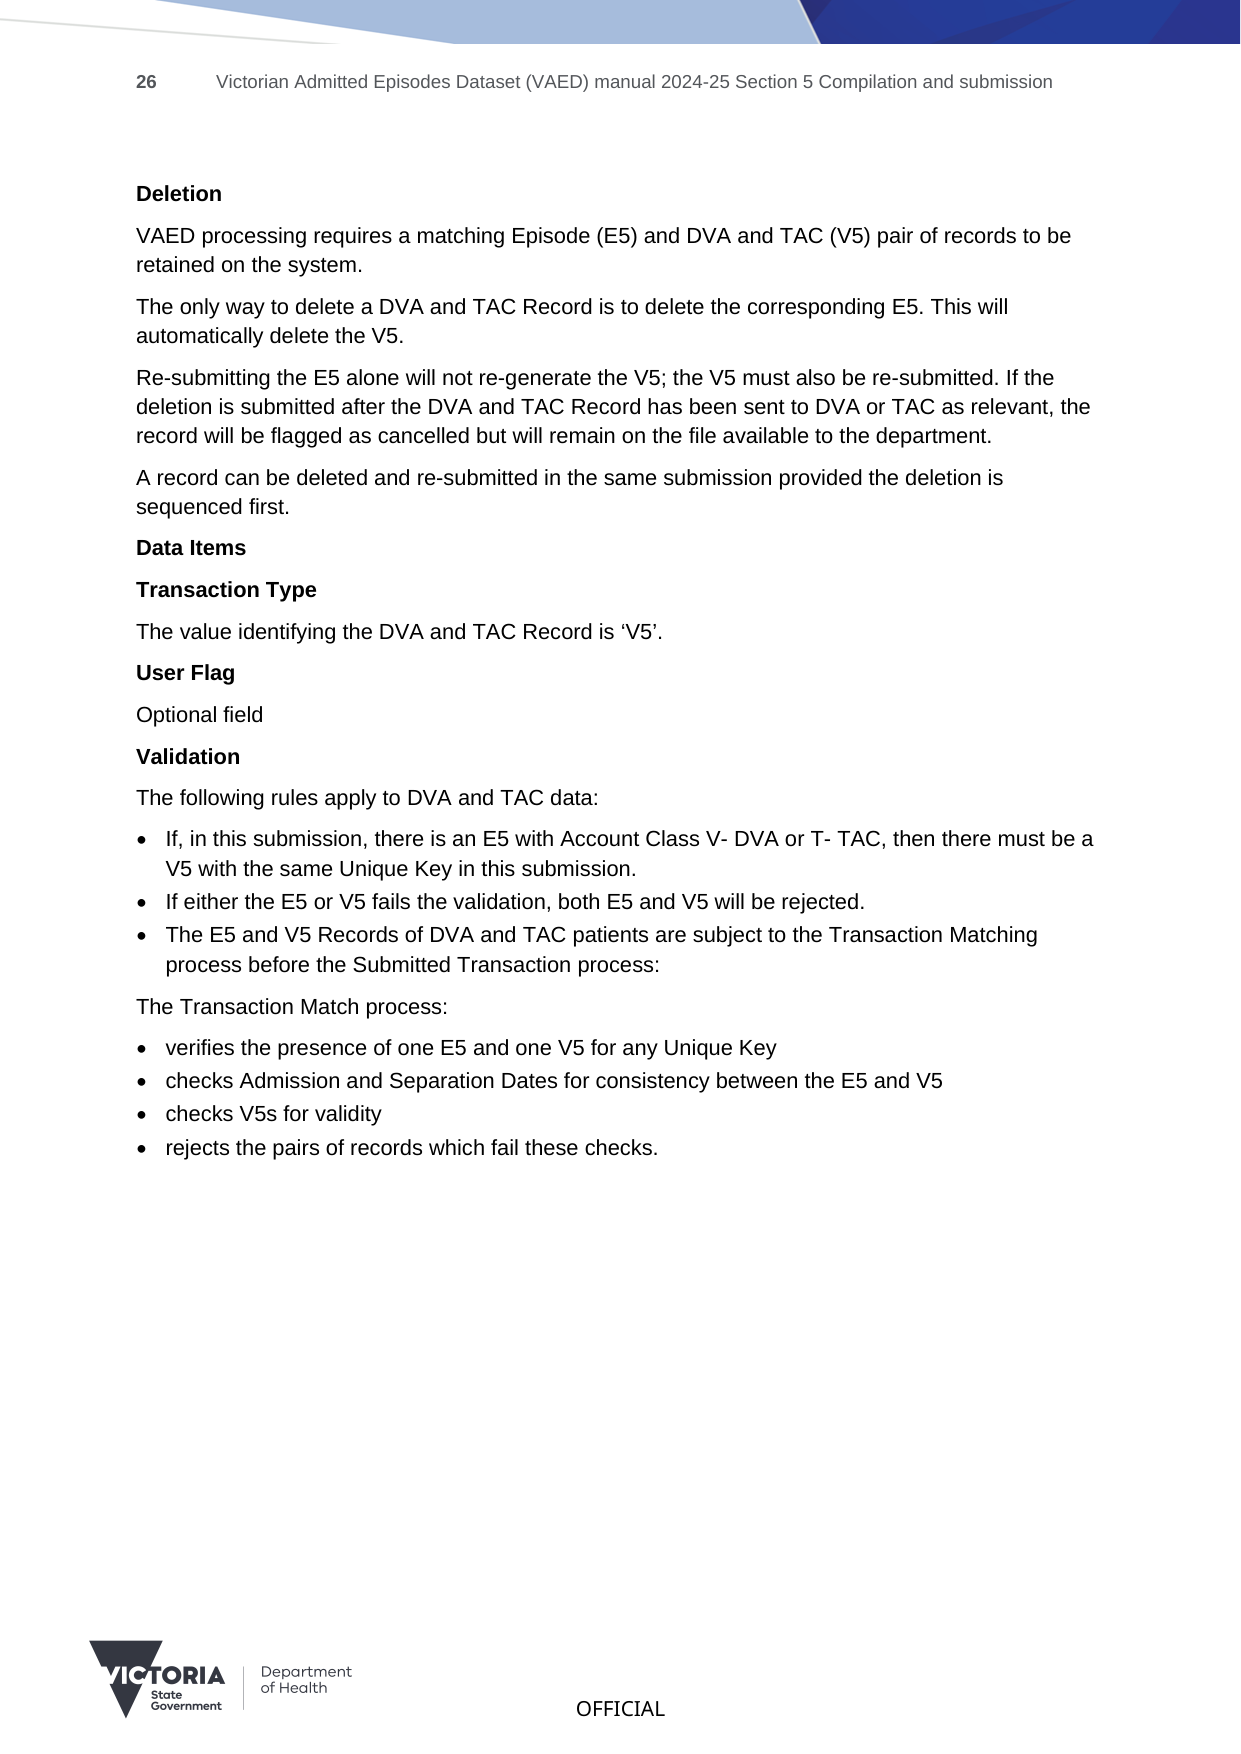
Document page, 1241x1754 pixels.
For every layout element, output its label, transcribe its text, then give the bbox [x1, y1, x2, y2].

text The value identifying the DVA and TAC Record is ‘V5’. [136, 615, 1104, 644]
text Optional field [136, 698, 1104, 727]
text If, in this submission, there is an E5 with Account Class V- DVA or T- TAC, then there must be a V5 with the same Unique Key in this submission. [136, 823, 1104, 881]
picture [0, 1595, 1241, 1754]
text The following rules apply to DVA and TAC data: [136, 781, 1104, 811]
text The E5 and V5 Records of DVA and TAC patients are subject to the Transaction Matching process before the Submitted Transaction process: [136, 919, 1104, 977]
text checks Admission and Separation Dates for consistency between the E5 and V5 [136, 1065, 1104, 1094]
text If either the E5 or V5 fails the validation, both E5 and V5 will be rejected. [136, 886, 1104, 915]
text VAED processing requires a matching Episode (E5) and DVA and TAC (V5) pair of records to be retained on the system. [136, 219, 1104, 277]
text Deletion [136, 177, 1104, 206]
picture [0, 0, 1241, 44]
text Transaction Type [136, 573, 1104, 602]
text Data Items [136, 531, 1104, 561]
text verifies the presence of one E5 and one V5 for any Unique Key [136, 1031, 1104, 1061]
text A record can be deleted and re-submitted in the same submission provided the deletion is sequenced first. [136, 461, 1104, 519]
text Re-submitting the E5 alone will not re-generate the V5; the V5 must also be re-submitted. If the deletion is submitted after the DVA and TAC Record has been sent to DVA or TAC as relevant, the record will be flagged as cancelled but will remain on the file available to the department. [136, 361, 1104, 448]
text checks V5s for validity [136, 1098, 1104, 1127]
text User Flag [136, 656, 1104, 686]
text Validation [136, 740, 1104, 769]
text rejects the pairs of records which fail these checks. [136, 1131, 1104, 1161]
text The Transaction Match process: [136, 990, 1104, 1019]
text The only way to delete a DVA and TAC Record is to delete the corresponding E5. This will automatically delete the V5. [136, 290, 1104, 348]
